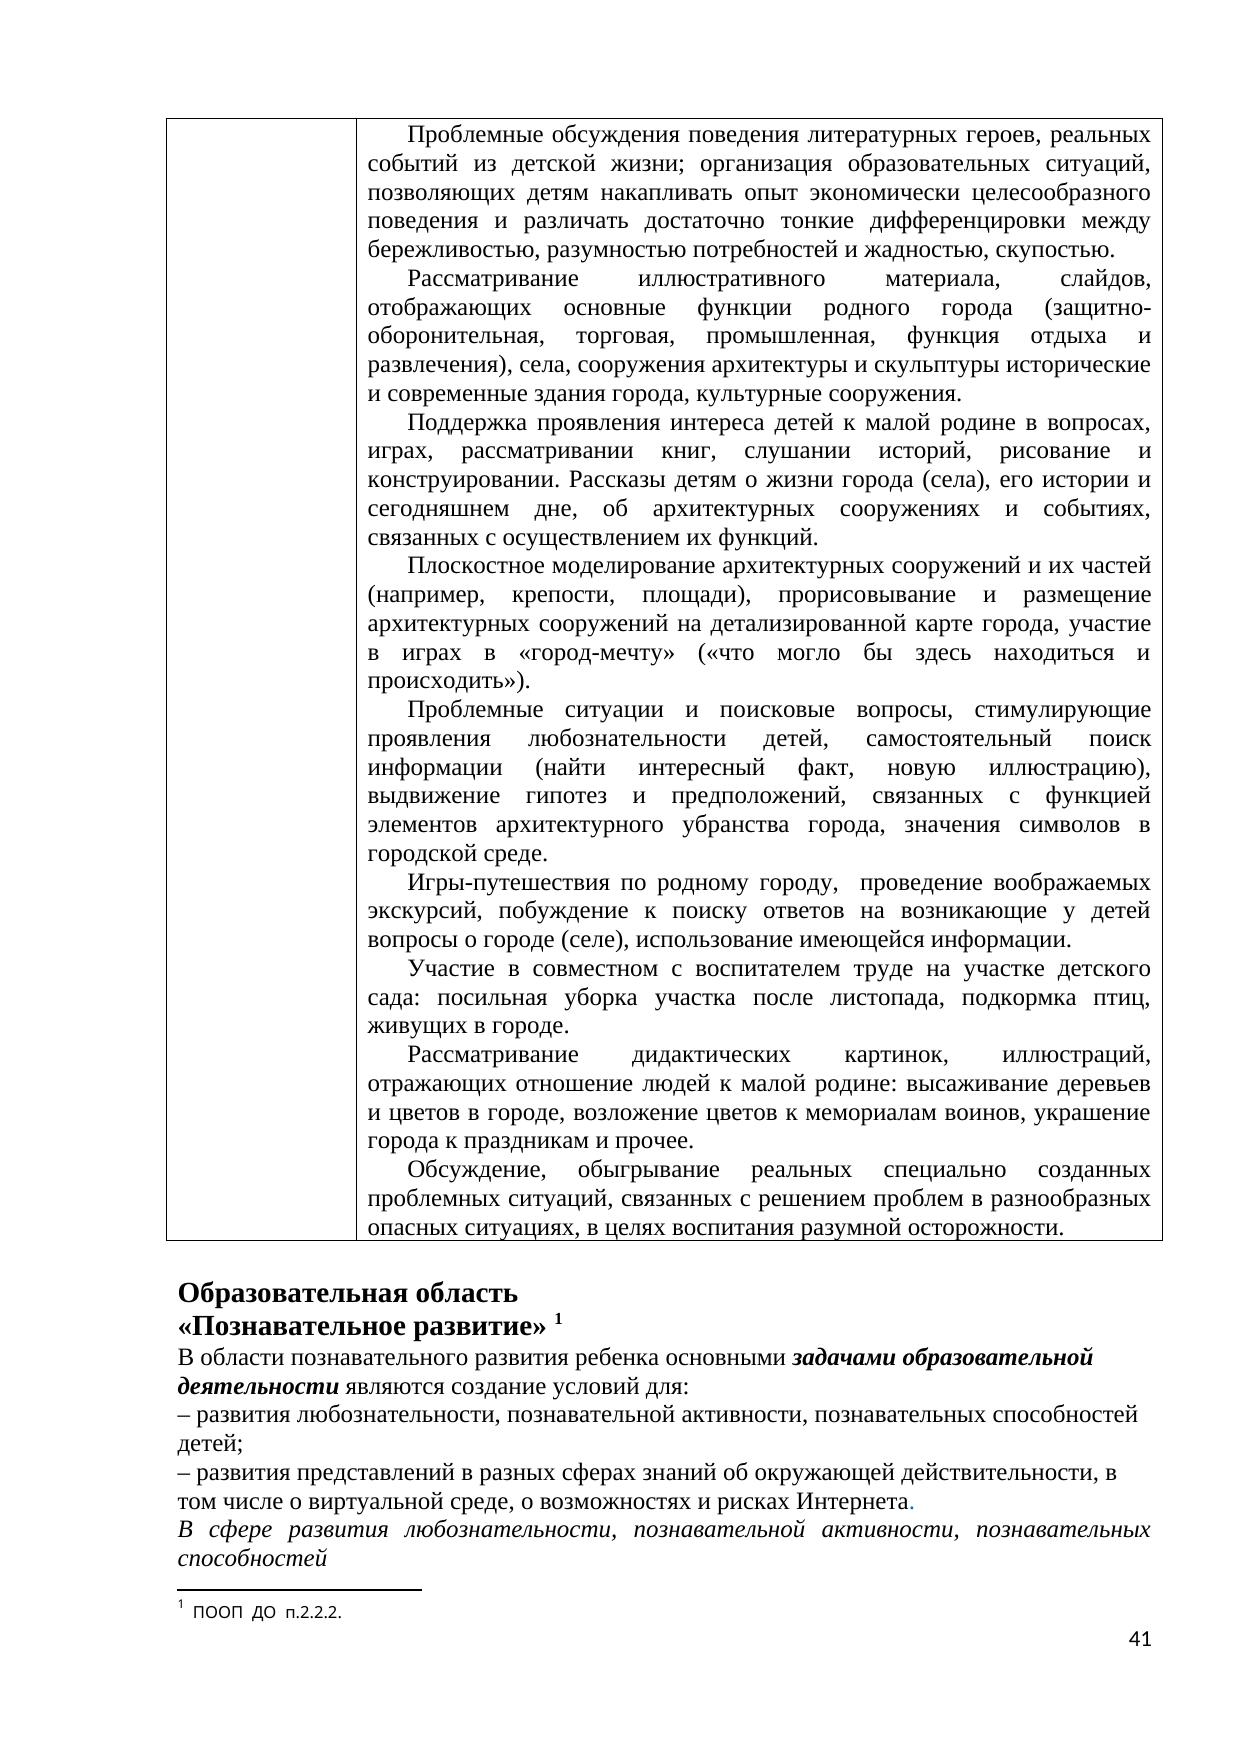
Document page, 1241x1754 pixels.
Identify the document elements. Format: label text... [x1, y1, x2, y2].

text Образовательная область [177, 1275, 1152, 1308]
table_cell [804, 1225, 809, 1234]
text В области познавательного развития ребенка основными задачами образовательной [177, 1342, 1152, 1371]
text «Познавательное развитие» [177, 1308, 1152, 1342]
text – развития любознательности, познавательной активности, познавательных способностей [177, 1399, 1152, 1428]
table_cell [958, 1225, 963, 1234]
text В сфере развития любознательности, познавательной активности, познавательных способностей [177, 1514, 1152, 1572]
text детей; [177, 1428, 1152, 1457]
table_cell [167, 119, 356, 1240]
text – развития представлений в разных сферах знаний об окружающей действительности, в [177, 1457, 1152, 1486]
text деятельности являются создание условий для: [177, 1371, 1152, 1399]
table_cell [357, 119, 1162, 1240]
text том числе о виртуальной среде, о возможностях и рисках Интернета. [177, 1486, 1152, 1514]
